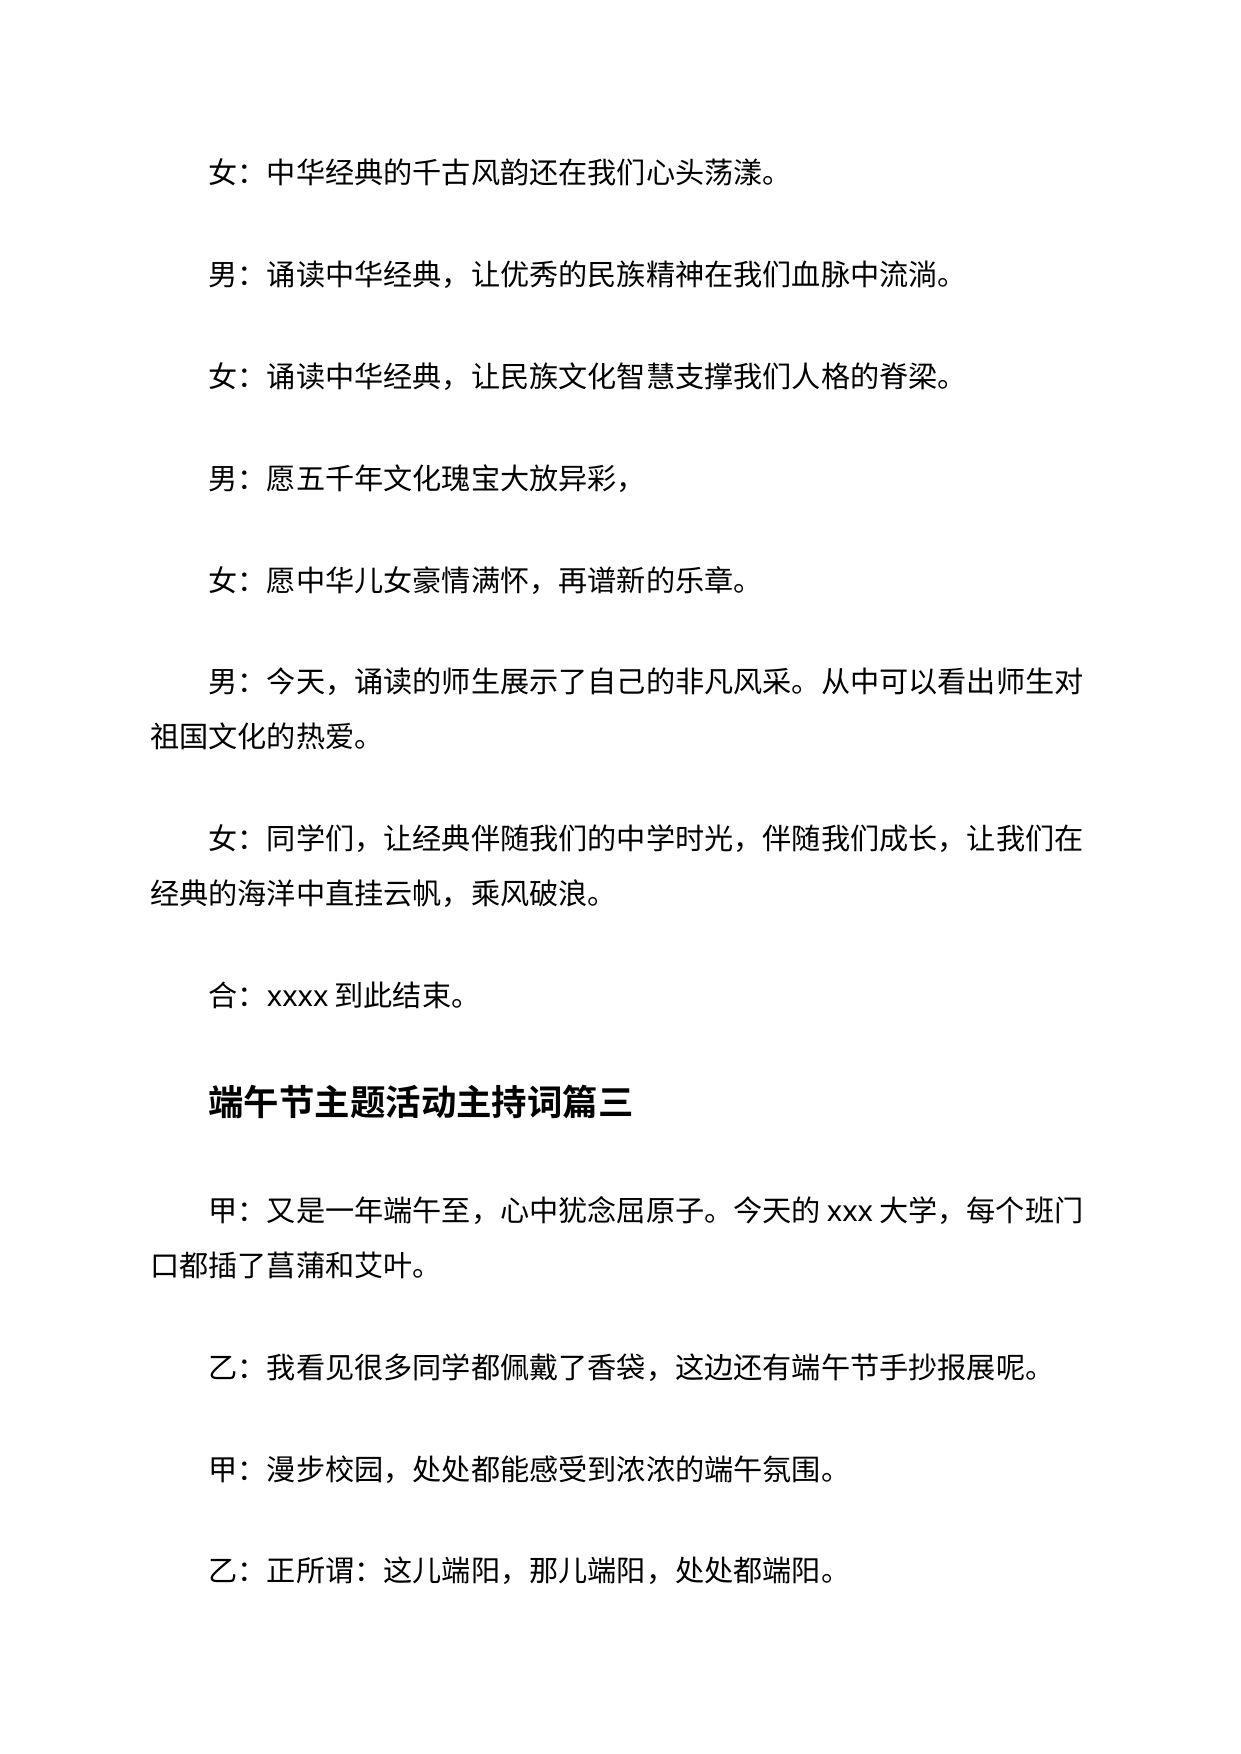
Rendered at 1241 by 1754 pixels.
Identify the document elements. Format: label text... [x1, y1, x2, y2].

text 女：中华经典的千古风韵还在我们心头荡漾。 [150, 150, 1090, 192]
text 乙：正所谓：这儿端阳，那儿端阳，处处都端阳。 [150, 1548, 1090, 1590]
text 女：同学们，让经典伴随我们的中学时光，伴随我们成长，让我们在经典的海洋中直挂云帆，乘风破浪。 [150, 816, 1090, 913]
text 端午节主题活动主持词篇三 [150, 1074, 1090, 1125]
text 乙：我看见很多同学都佩戴了香袋，这边还有端午节手抄报展呢。 [150, 1344, 1090, 1387]
text 合：xxxx到此结束。 [150, 972, 1090, 1014]
text 女：诵读中华经典，让民族文化智慧支撑我们人格的脊梁。 [150, 353, 1090, 396]
text 男：诵读中华经典，让优秀的民族精神在我们血脉中流淌。 [150, 252, 1090, 294]
text 男：愿五千年文化瑰宝大放异彩， [150, 455, 1090, 498]
text 女：愿中华儿女豪情满怀，再谱新的乐章。 [150, 557, 1090, 599]
text 男：今天，诵读的师生展示了自己的非凡风采。从中可以看出师生对祖国文化的热爱。 [150, 659, 1090, 756]
text 甲：又是一年端午至，心中犹念屈原子。今天的xxx大学，每个班门口都插了菖蒲和艾叶。 [150, 1188, 1090, 1285]
text 甲：漫步校园，处处都能感受到浓浓的端午氛围。 [150, 1446, 1090, 1488]
